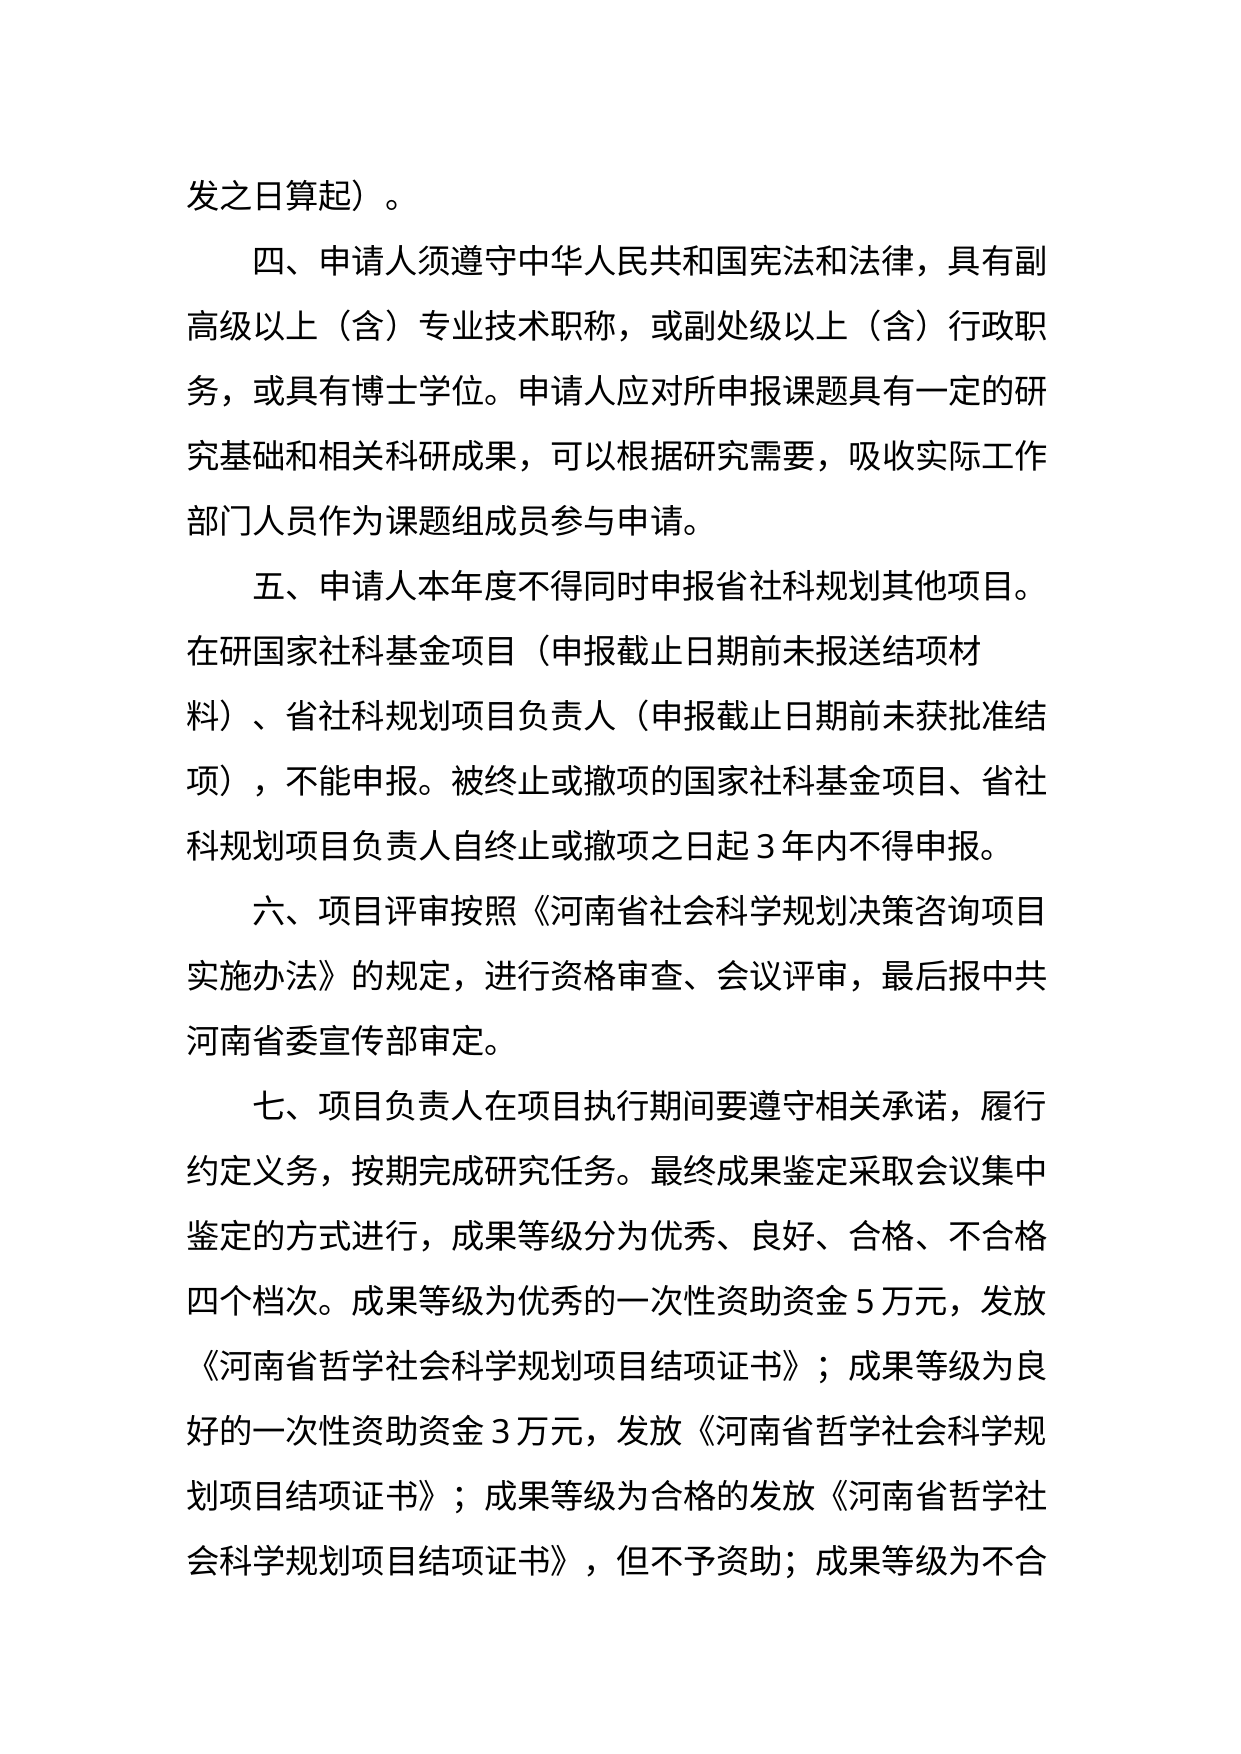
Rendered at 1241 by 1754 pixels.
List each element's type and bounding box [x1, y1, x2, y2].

table_header [186, 162, 1051, 1592]
